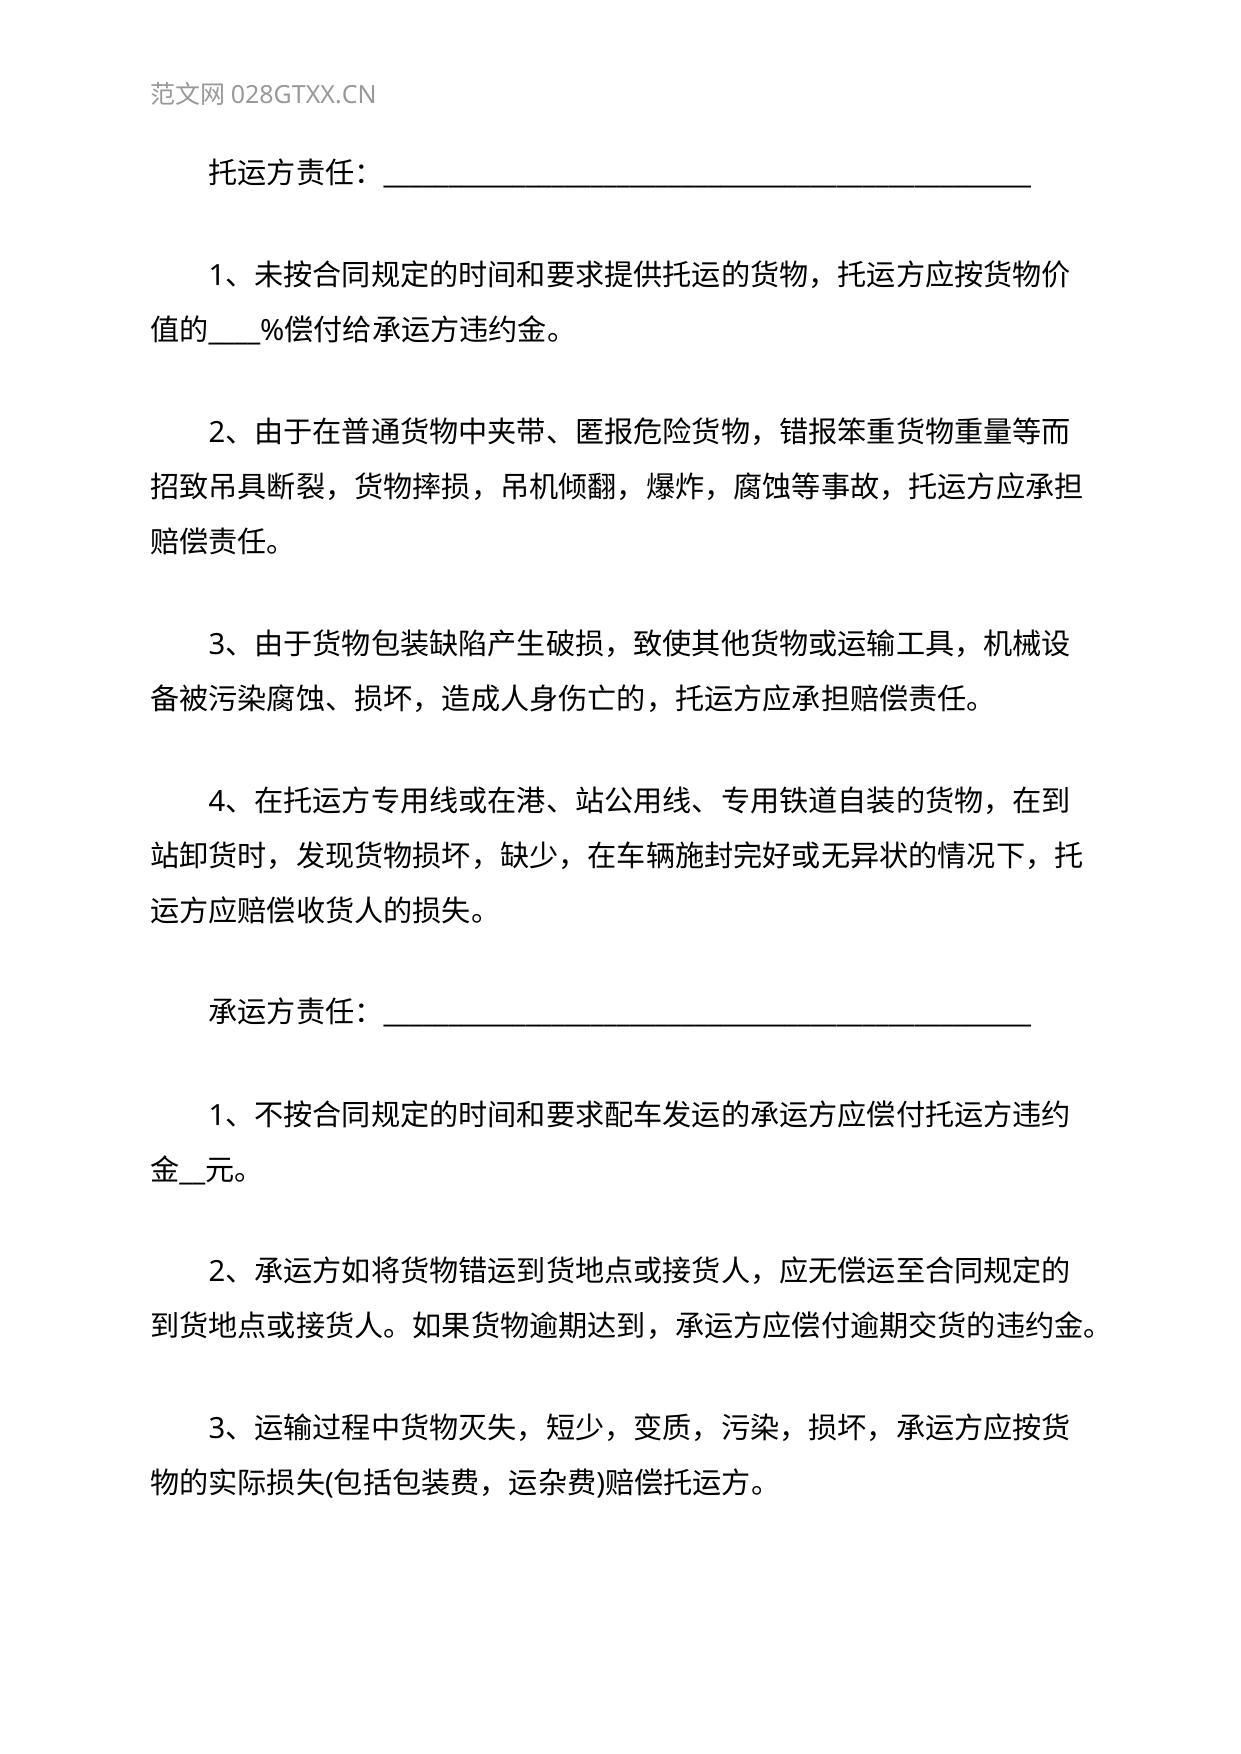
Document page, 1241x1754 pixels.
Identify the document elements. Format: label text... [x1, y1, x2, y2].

text 1、未按合同规定的时间和要求提供托运的货物，托运方应按货物价值的____%偿付给承运方违约金。 [150, 252, 1090, 349]
text 2、由于在普通货物中夹带、匿报危险货物，错报笨重货物重量等而招致吊具断裂，货物摔损，吊机倾翻，爆炸，腐蚀等事故，托运方应承担赔偿责任。 [150, 409, 1090, 561]
text 2、承运方如将货物错运到货地点或接货人，应无偿运至合同规定的到货地点或接货人。如果货物逾期达到，承运方应偿付逾期交货的违约金。 [150, 1248, 1090, 1345]
text 承运方责任：__________________________________________________ [150, 989, 1090, 1031]
text 3、运输过程中货物灭失，短少，变质，污染，损坏，承运方应按货物的实际损失(包括包装费，运杂费)赔偿托运方。 [150, 1405, 1090, 1502]
text 3、由于货物包装缺陷产生破损，致使其他货物或运输工具，机械设备被污染腐蚀、损坏，造成人身伤亡的，托运方应承担赔偿责任。 [150, 621, 1090, 718]
text 4、在托运方专用线或在港、站公用线、专用铁道自装的货物，在到站卸货时，发现货物损坏，缺少，在车辆施封完好或无异状的情况下，托运方应赔偿收货人的损失。 [150, 777, 1090, 929]
text 托运方责任：__________________________________________________ [150, 150, 1090, 192]
text 1、不按合同规定的时间和要求配车发运的承运方应偿付托运方违约金__元。 [150, 1091, 1090, 1188]
